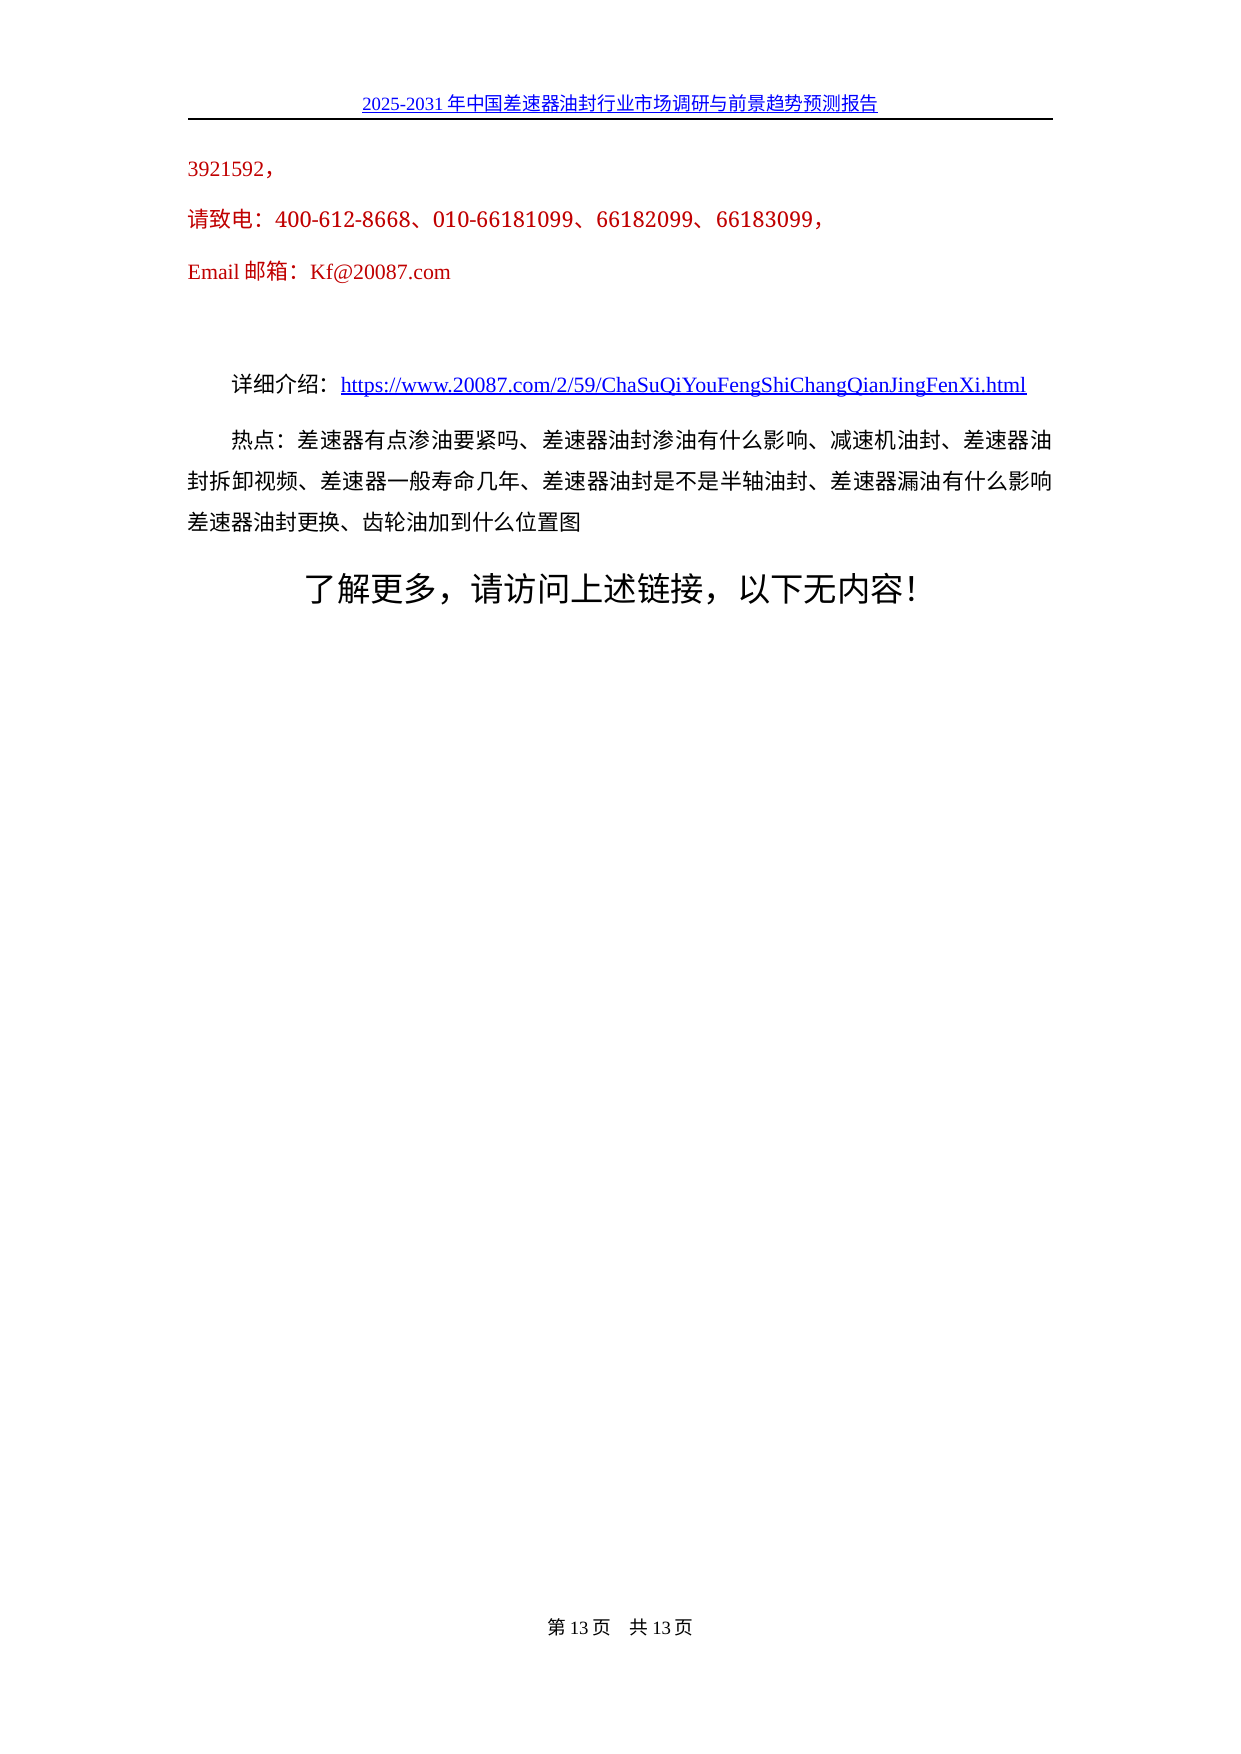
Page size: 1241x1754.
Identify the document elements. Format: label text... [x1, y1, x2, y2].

text 详细介绍：https://www.20087.com/2/59/ChaSuQiYouFengShiChangQianJingFenXi.html [187, 366, 1053, 399]
title 了解更多，请访问上述链接，以下无内容！ [187, 554, 1053, 619]
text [187, 150, 1053, 183]
text 请致电：400-612-8668、010-66181099、66182099、66183099， [187, 202, 1053, 234]
text Email邮箱：Kf@20087.com [187, 253, 1053, 286]
text 热点：差速器有点渗油要紧吗、差速器油封渗油有什么影响、减速机油封、差速器油封拆卸视频、差速器一般寿命几年、差速器油封是不是半轴油封、差速器漏油有什么影响、差速器油封更换、齿轮油加到什么位置图 [187, 423, 1053, 537]
